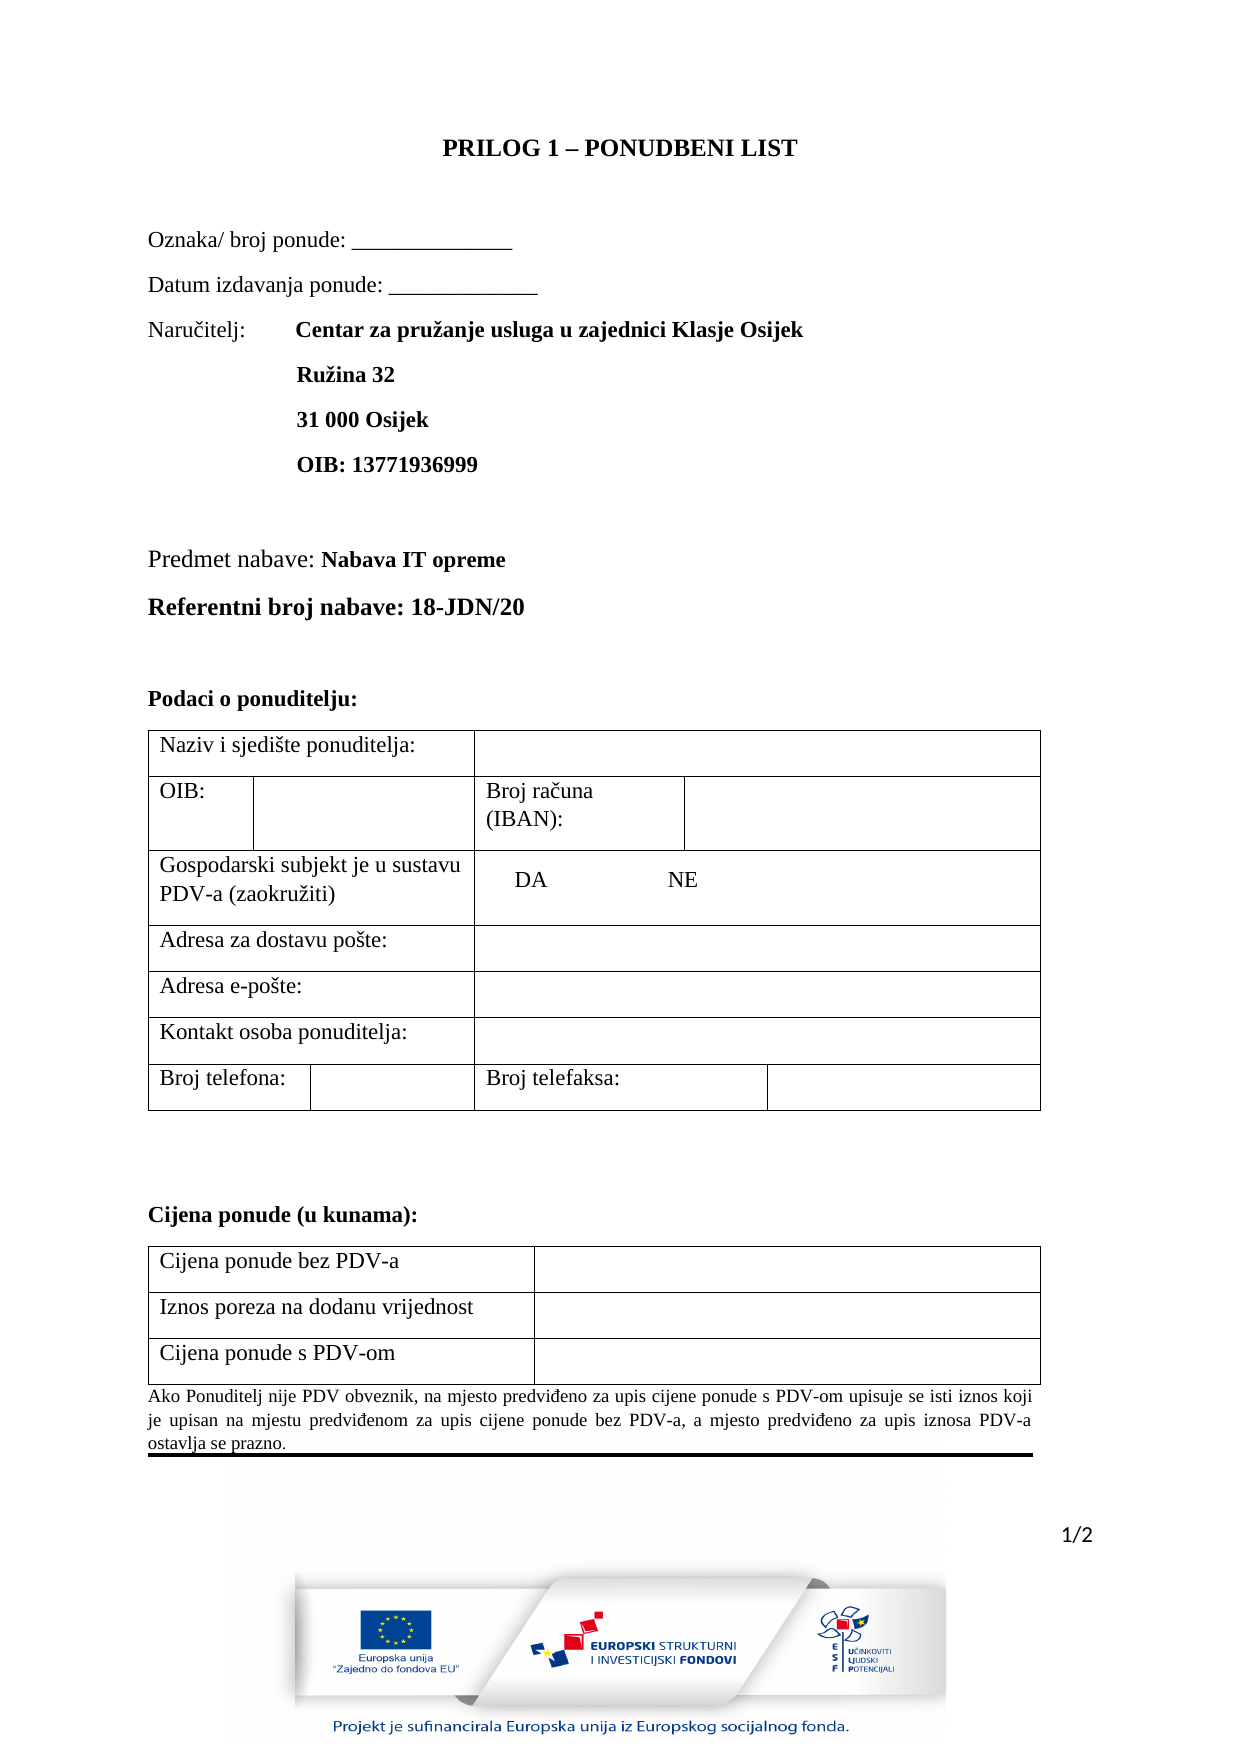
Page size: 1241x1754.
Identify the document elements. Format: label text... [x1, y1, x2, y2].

table_cell Iznos poreza na dodanu vrijednost [149, 1293, 534, 1338]
table_cell [685, 777, 1040, 850]
table_header Cijena ponude bez PDV-a [149, 1247, 534, 1292]
text Ako Ponuditelj nije PDV obveznik, na mjesto predviđeno za upis cijene ponude s PDV-om upisuje se isti iznos koji je upisan na mjestu predviđenom za upis cijene ponude bez PDV-a, a mjesto predviđeno za upis iznosa PDV-a ostavlja se prazno. [148, 1385, 1033, 1453]
table_cell Broj računa (IBAN): [475, 777, 684, 850]
table_cell Gospodarski subjekt je u sustavu PDV-a (zaokružiti) [149, 851, 474, 925]
table_header [475, 731, 1040, 776]
text Oznaka/ broj ponude: ______________ [148, 226, 1093, 252]
table_cell Cijena ponude s PDV-om [149, 1339, 534, 1384]
text Podaci o ponuditelju: [148, 684, 1093, 711]
table_cell DA NE [475, 851, 1040, 925]
table_header [535, 1247, 1040, 1292]
table_cell OIB: [149, 777, 253, 850]
text Datum izdavanja ponude: _____________ [148, 271, 1093, 297]
text Cijena ponude (u kunama): [148, 1201, 1093, 1227]
text Predmet nabave: Nabava IT opreme [148, 544, 1093, 573]
text 31 000 Osijek [148, 406, 1093, 432]
table_cell [311, 1065, 474, 1109]
table_cell [535, 1339, 1040, 1384]
table_cell [254, 777, 474, 850]
picture [226, 1457, 947, 1743]
table_cell Broj telefona: [149, 1065, 310, 1109]
table_cell Adresa za dostavu pošte: [149, 926, 474, 971]
table_cell [475, 1018, 1040, 1063]
text Naručitelj: Centar za pružanje usluga u zajednici Klasje Osijek [148, 316, 1093, 342]
text PRILOG 1 – PONUDBENI LIST [148, 133, 1093, 162]
table_cell Kontakt osoba ponuditelja: [149, 1018, 474, 1063]
text OIB: 13771936999 [148, 451, 1093, 478]
text Referentni broj nabave: 18-JDN/20 [148, 592, 1093, 621]
table_cell [475, 926, 1040, 971]
table_cell Adresa e-pošte: [149, 972, 474, 1017]
table_cell [535, 1293, 1040, 1338]
table_cell [475, 972, 1040, 1017]
table_cell [768, 1065, 1040, 1109]
table_cell Broj telefaksa: [475, 1065, 767, 1109]
text Ružina 32 [148, 361, 1093, 387]
table_header Naziv i sjedište ponuditelja: [149, 731, 474, 776]
